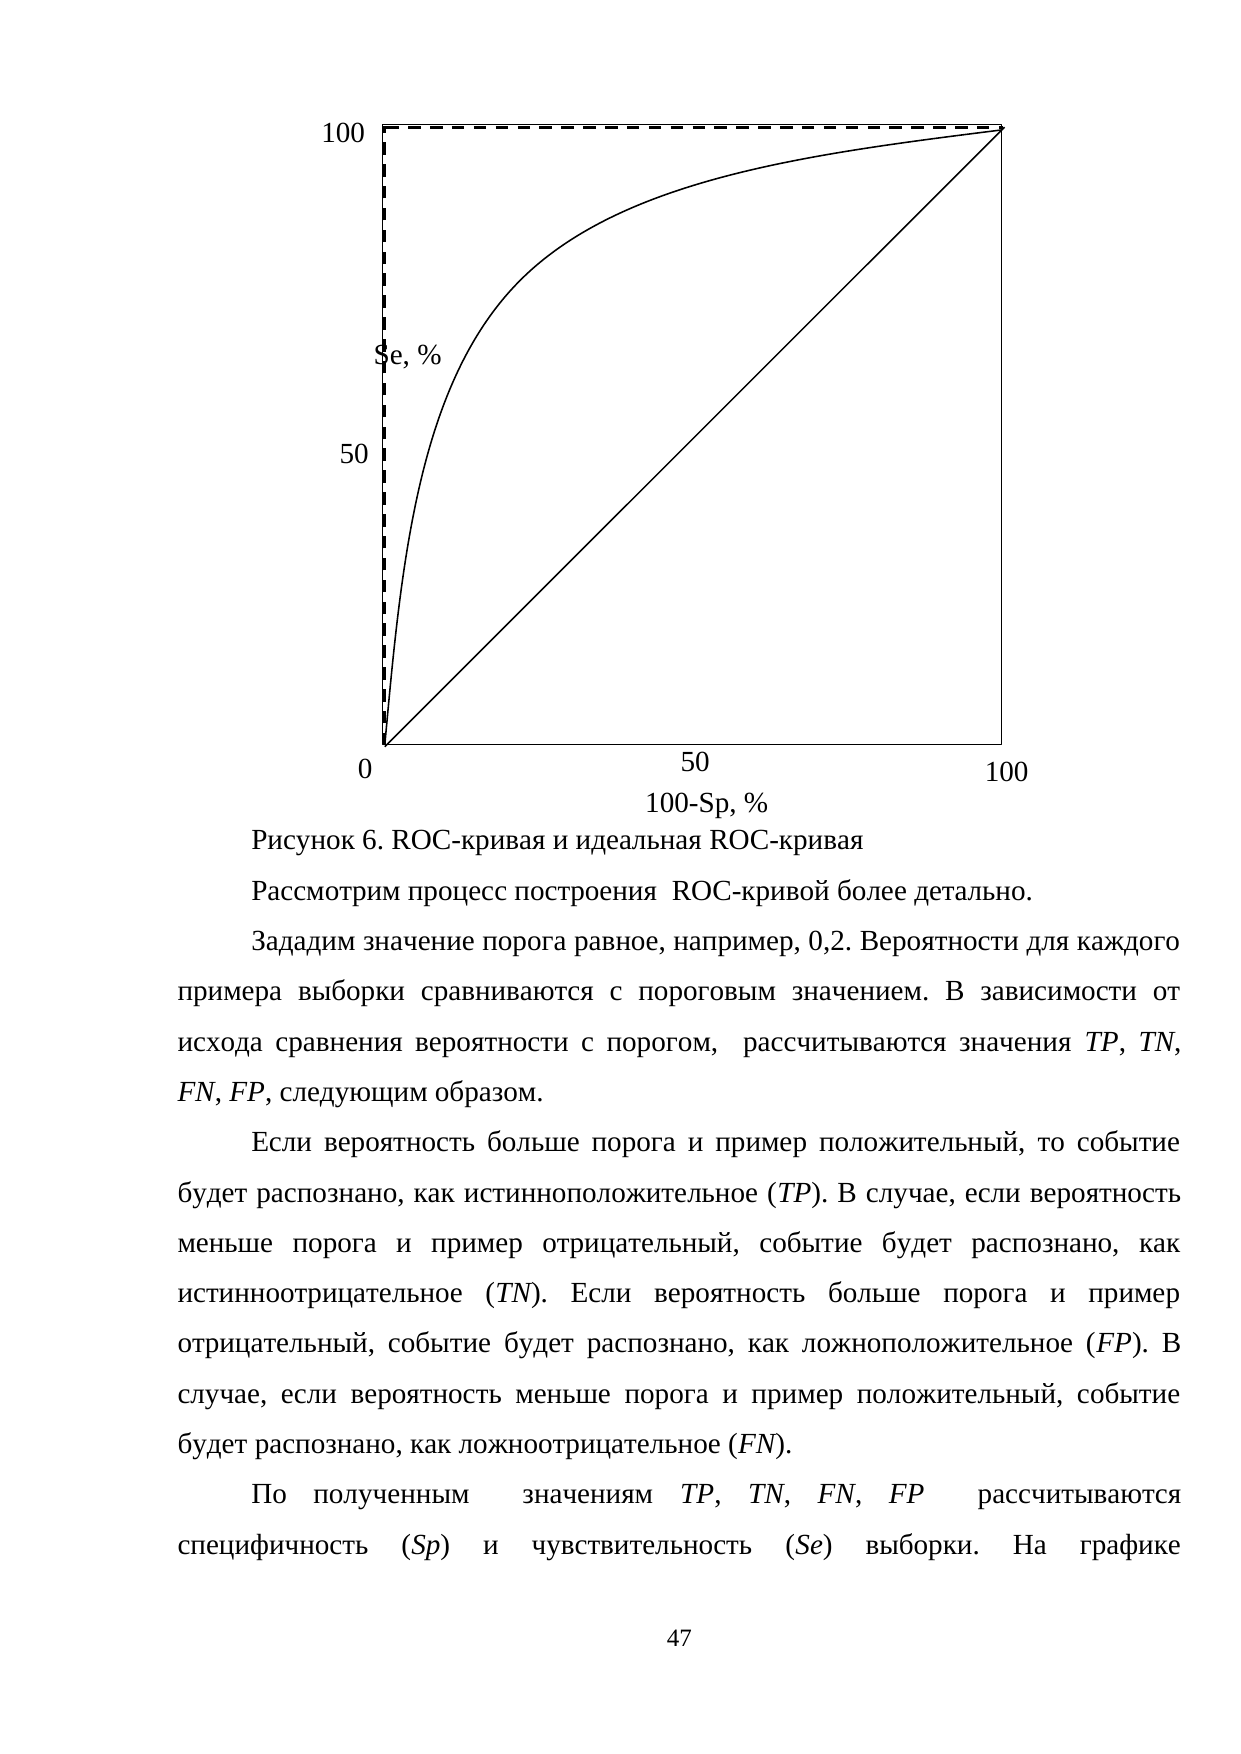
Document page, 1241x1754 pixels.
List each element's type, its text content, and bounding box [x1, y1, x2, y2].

text Если вероятность больше порога и пример положительный, то событие будет распознано, как истинноположительное (TP). В случае, если вероятность меньше порога и пример отрицательный, событие будет распознано, как истинноотрицательное (TN). Если вероятность больше порога и пример отрицательный, событие будет распознано, как ложноположительное (FP). В случае, если вероятность меньше порога и пример положительный, событие будет распознано, как ложноотрицательное (FN). [177, 1124, 1181, 1460]
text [177, 1477, 1181, 1560]
text Рисунок 6. ROC-кривая и идеальная ROC-кривая [177, 822, 1181, 856]
text Зададим значение порога равное, например, 0,2. Вероятности для каждого примера выборки сравниваются с пороговым значением. В зависимости от исхода сравнения вероятности с порогом, рассчитываются значения TP, TN, FN, FP, следующим образом. [177, 923, 1181, 1108]
text Рассмотрим процесс построения ROC-кривой более детально. [177, 873, 1181, 906]
